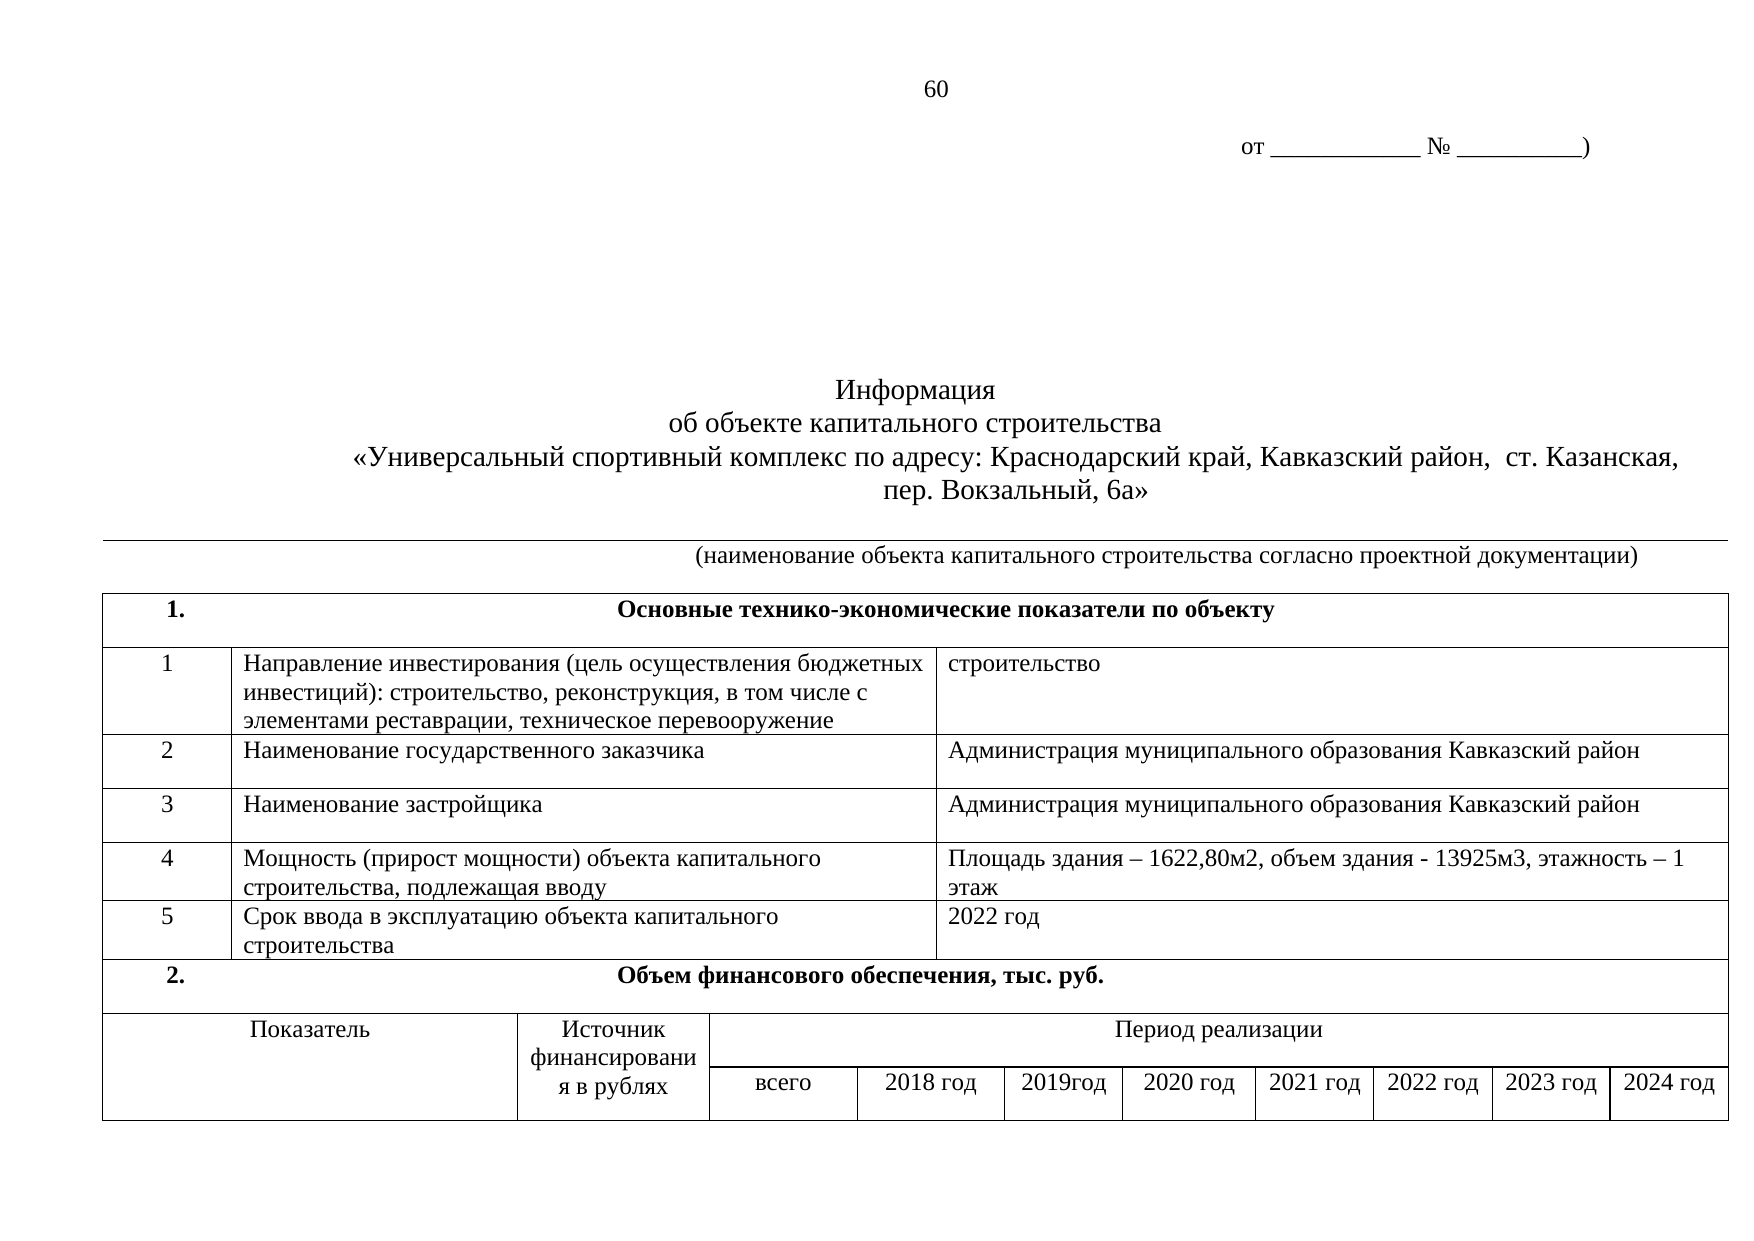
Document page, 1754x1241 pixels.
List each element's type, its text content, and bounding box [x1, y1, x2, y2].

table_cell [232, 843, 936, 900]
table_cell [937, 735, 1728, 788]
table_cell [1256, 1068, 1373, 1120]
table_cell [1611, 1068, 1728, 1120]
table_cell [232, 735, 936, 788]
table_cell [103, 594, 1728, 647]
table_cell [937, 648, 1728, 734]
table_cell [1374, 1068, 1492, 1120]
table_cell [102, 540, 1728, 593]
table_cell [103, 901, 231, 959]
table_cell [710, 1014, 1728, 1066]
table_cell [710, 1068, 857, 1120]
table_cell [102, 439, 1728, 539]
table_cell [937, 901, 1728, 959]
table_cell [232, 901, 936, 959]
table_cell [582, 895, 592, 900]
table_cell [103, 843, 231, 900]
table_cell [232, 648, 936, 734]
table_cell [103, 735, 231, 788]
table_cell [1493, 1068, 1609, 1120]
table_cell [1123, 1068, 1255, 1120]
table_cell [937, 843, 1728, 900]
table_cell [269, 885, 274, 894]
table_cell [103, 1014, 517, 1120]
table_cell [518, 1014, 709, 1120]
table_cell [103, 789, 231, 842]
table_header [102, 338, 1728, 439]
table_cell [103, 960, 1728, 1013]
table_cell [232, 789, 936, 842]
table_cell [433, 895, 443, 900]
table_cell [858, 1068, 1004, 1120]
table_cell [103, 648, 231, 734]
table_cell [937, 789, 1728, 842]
text от ____________ № __________) [1136, 131, 1695, 160]
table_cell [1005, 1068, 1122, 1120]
